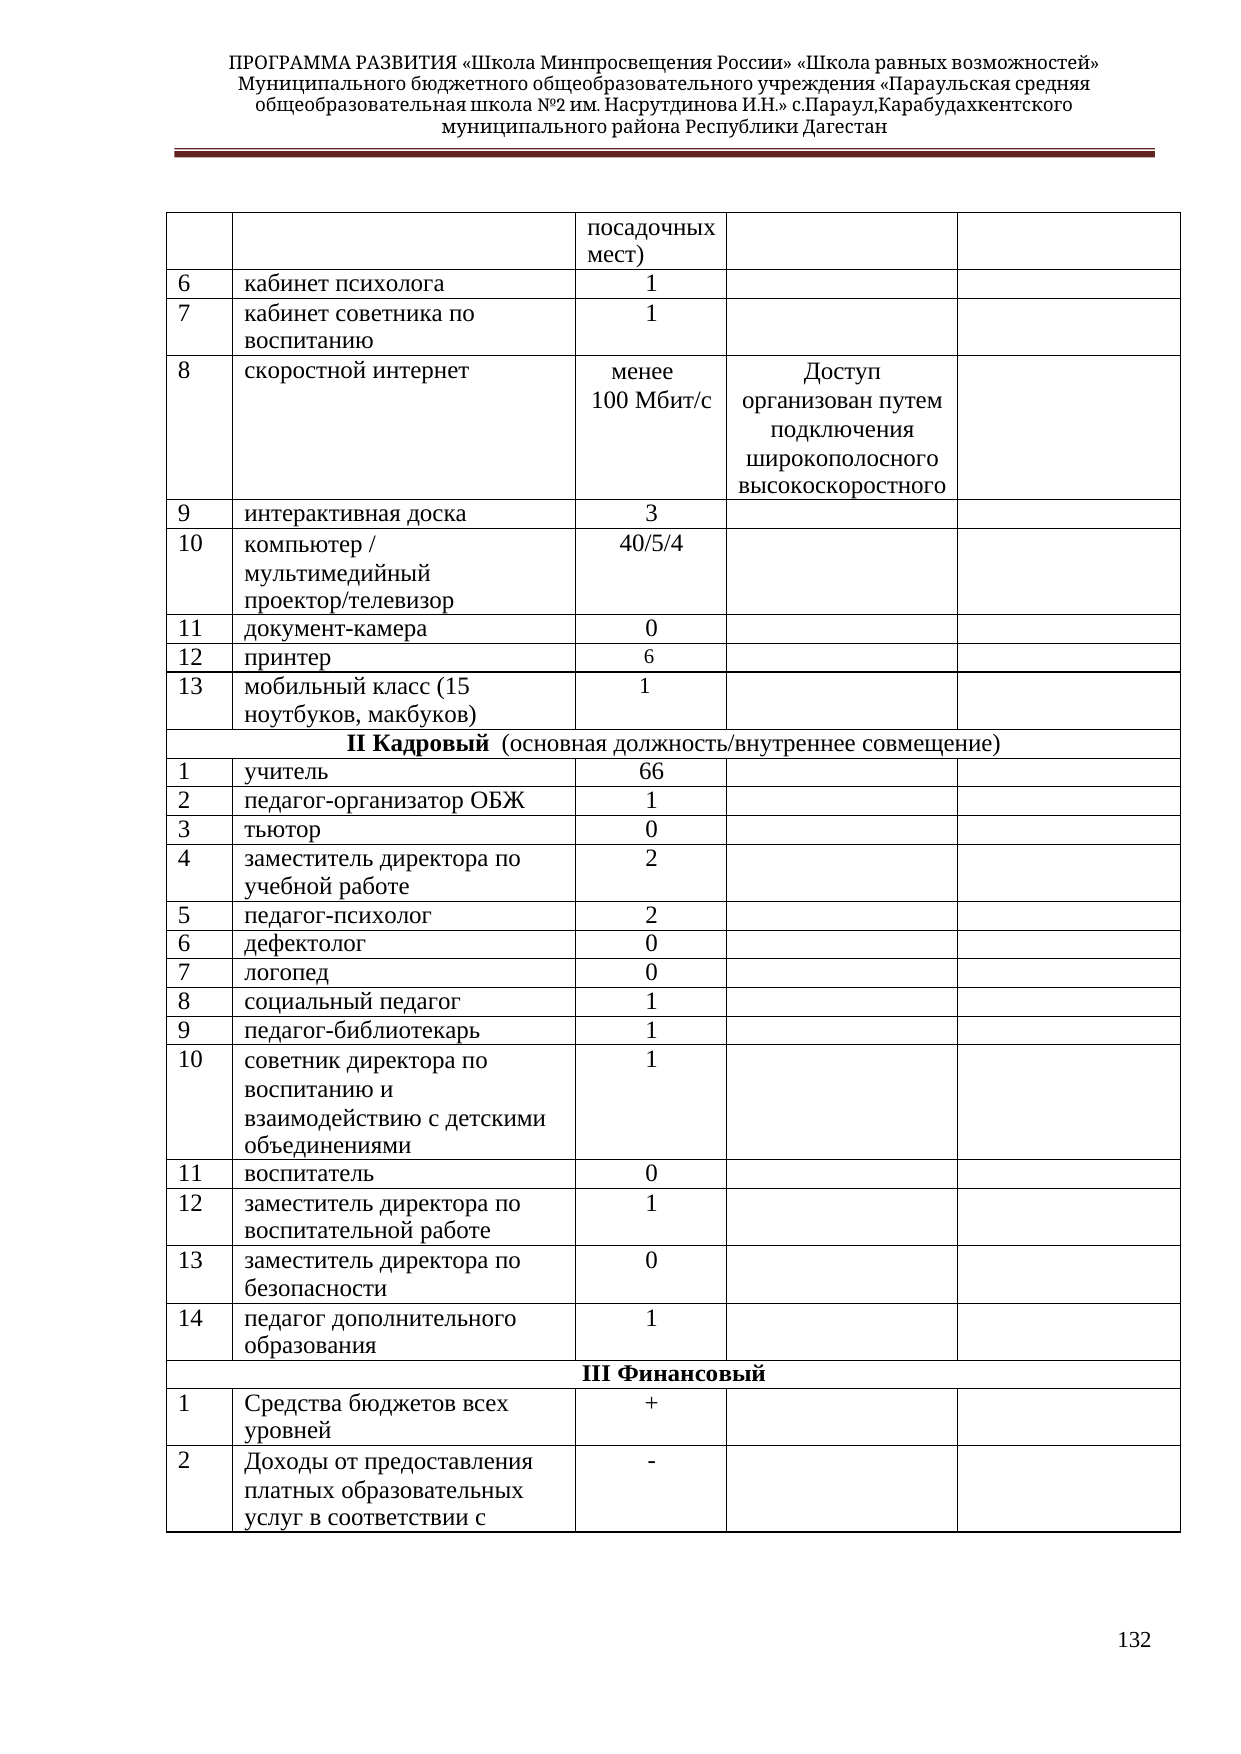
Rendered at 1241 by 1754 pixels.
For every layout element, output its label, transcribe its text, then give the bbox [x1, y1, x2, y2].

table_cell [727, 988, 957, 1016]
table_cell 5 [167, 902, 232, 929]
table_cell 7 [167, 299, 232, 355]
table_cell 1 [167, 1389, 232, 1445]
table_cell интерактивная доска [233, 500, 575, 528]
table_cell 3 [167, 816, 232, 843]
table_cell 11 [167, 1160, 232, 1188]
table_cell 13 [167, 673, 232, 729]
table_cell [958, 1446, 1180, 1531]
table_cell [958, 759, 1180, 786]
table_cell 6 [576, 644, 726, 671]
table_cell [727, 1045, 957, 1159]
table_cell II Кадровый (основная должность/внутреннее совмещение) [167, 730, 1180, 757]
table_cell 13 [167, 1246, 232, 1303]
table_cell 0 [576, 1160, 726, 1188]
table_cell [727, 1017, 957, 1044]
table_cell [958, 988, 1180, 1016]
table_cell принтер [233, 644, 575, 671]
table_cell 1 [576, 787, 726, 815]
table_cell [958, 959, 1180, 987]
table_cell [958, 845, 1180, 901]
table_cell Средства бюджетов всех уровней [233, 1389, 575, 1445]
table_cell логопед [233, 959, 575, 987]
table_header [167, 213, 232, 269]
table_cell 9 [167, 500, 232, 528]
table_cell [958, 1017, 1180, 1044]
table_cell 3 [576, 500, 726, 528]
table_cell [958, 1389, 1180, 1445]
table_cell кабинет советника по воспитанию [233, 299, 575, 355]
table_cell [727, 1389, 957, 1445]
table_header [727, 213, 957, 269]
table_cell [958, 1246, 1180, 1303]
table_cell [958, 1045, 1180, 1159]
table_cell [958, 270, 1180, 298]
table_cell [727, 673, 957, 729]
table_cell 11 [167, 615, 232, 643]
table_cell 10 [167, 1045, 232, 1159]
table_cell 1 [576, 270, 726, 298]
table_cell [958, 644, 1180, 671]
table_cell 1 [576, 673, 726, 729]
table_cell 40/5/4 [576, 529, 726, 614]
table_cell - [576, 1446, 726, 1531]
table_cell тьютор [233, 816, 575, 843]
table_cell 1 [576, 1017, 726, 1044]
table_cell 8 [167, 988, 232, 1016]
table_cell [727, 931, 957, 958]
table_cell 1 [167, 759, 232, 786]
table_cell документ-камера [233, 615, 575, 643]
table_cell [727, 299, 957, 355]
table_cell [727, 615, 957, 643]
table_cell скоростной интернет [233, 356, 575, 499]
table_header посадочных мест) [576, 213, 726, 269]
table_cell [958, 1189, 1180, 1245]
table_cell [958, 1160, 1180, 1188]
table_cell 2 [576, 902, 726, 929]
table_cell [727, 816, 957, 843]
table_cell 0 [576, 615, 726, 643]
table_cell кабинет психолога [233, 270, 575, 298]
table_cell 0 [576, 931, 726, 958]
table_cell 1 [576, 1304, 726, 1360]
table_cell педагог-психолог [233, 902, 575, 929]
table_cell 12 [167, 644, 232, 671]
table_header [958, 213, 1180, 269]
table_cell Доступ организован путем подключения широкополосного высокоскоростного [727, 356, 957, 499]
table_cell учитель [233, 759, 575, 786]
table_cell + [576, 1389, 726, 1445]
table_cell [727, 1446, 957, 1531]
table_cell [727, 270, 957, 298]
table_cell [727, 787, 957, 815]
table_cell [727, 845, 957, 901]
table_cell [958, 673, 1180, 729]
table_cell мобильный класс (15 ноутбуков, макбуков) [233, 673, 575, 729]
table_cell 10 [167, 529, 232, 614]
table_cell 1 [576, 299, 726, 355]
table_cell [958, 931, 1180, 958]
table_cell [727, 1189, 957, 1245]
table_cell [727, 959, 957, 987]
table_cell [727, 1304, 957, 1360]
table_cell [958, 816, 1180, 843]
table_cell дефектолог [233, 931, 575, 958]
table_cell 1 [576, 1045, 726, 1159]
table_cell [727, 902, 957, 929]
table_cell [958, 902, 1180, 929]
table_cell [727, 1160, 957, 1188]
table_cell [958, 1304, 1180, 1360]
table_cell 2 [576, 845, 726, 901]
table_cell 6 [167, 270, 232, 298]
table_cell 6 [167, 931, 232, 958]
table_cell [727, 759, 957, 786]
table_cell 12 [167, 1189, 232, 1245]
table_cell [958, 500, 1180, 528]
table_cell педагог дополнительного образования [233, 1304, 575, 1360]
table_cell [958, 299, 1180, 355]
table_cell [727, 529, 957, 614]
table_cell заместитель директора по учебной работе [233, 845, 575, 901]
table_cell 0 [576, 816, 726, 843]
table_cell [727, 500, 957, 528]
table_cell 9 [167, 1017, 232, 1044]
table_cell 8 [167, 356, 232, 499]
table_cell компьютер / мультимедийный проектор/телевизор [233, 529, 575, 614]
table_cell воспитатель [233, 1160, 575, 1188]
table_cell [958, 787, 1180, 815]
table_cell 2 [167, 787, 232, 815]
table_cell педагог-организатор ОБЖ [233, 787, 575, 815]
table_cell [958, 356, 1180, 499]
table_cell педагог-библиотекарь [233, 1017, 575, 1044]
table_cell III Финансовый [167, 1361, 1180, 1388]
table_cell заместитель директора по безопасности [233, 1246, 575, 1303]
table_cell 66 [576, 759, 726, 786]
table_header [233, 213, 575, 269]
table_cell [958, 529, 1180, 614]
table_cell 1 [576, 1189, 726, 1245]
table_cell менее 100 Мбит/с [576, 356, 726, 499]
table_cell 14 [167, 1304, 232, 1360]
table_cell 7 [167, 959, 232, 987]
table_cell советник директора по воспитанию и взаимодействию с детскими объединениями [233, 1045, 575, 1159]
table_cell [958, 615, 1180, 643]
table_cell заместитель директора по воспитательной работе [233, 1189, 575, 1245]
table_cell 1 [576, 988, 726, 1016]
table_cell 0 [576, 1246, 726, 1303]
table_cell [727, 1246, 957, 1303]
table_cell 2 [167, 1446, 232, 1531]
table_cell 4 [167, 845, 232, 901]
table_cell 0 [576, 959, 726, 987]
table_cell Доходы от предоставления платных образовательных услуг в соответствии с [233, 1446, 575, 1531]
table_cell социальный педагог [233, 988, 575, 1016]
table_cell [727, 644, 957, 671]
